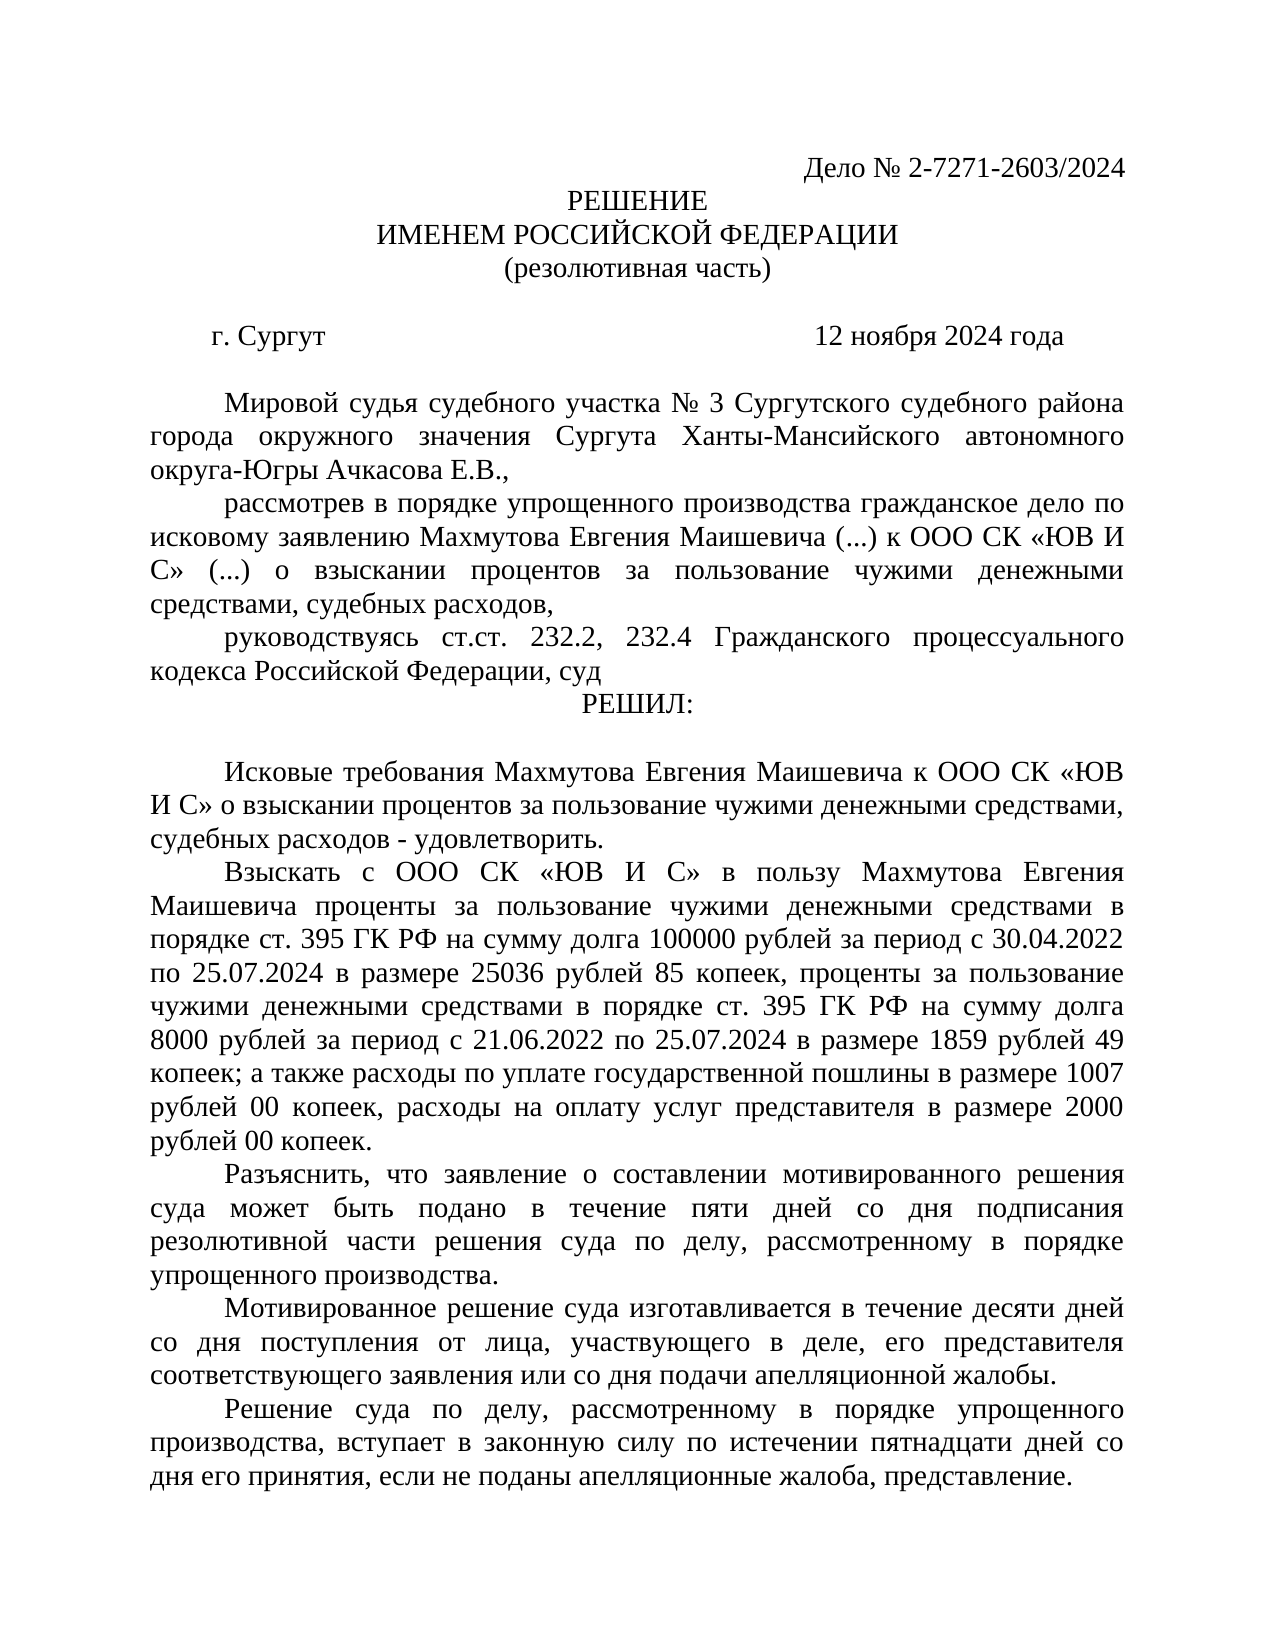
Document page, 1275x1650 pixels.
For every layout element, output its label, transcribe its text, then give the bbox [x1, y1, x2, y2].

text руководствуясь ст.ст. 232.2, 232.4 Гражданского процессуального кодекса Российской Федерации, суд [150, 619, 1125, 687]
text Разъяснить, что заявление о составлении мотивированного решения суда может быть подано в течение пяти дней со дня подписания резолютивной части решения суда по делу, рассмотренному в порядке упрощенного производства. [150, 1156, 1125, 1290]
text Мировой судья судебного участка № 3 Сургутского судебного района города окружного значения Сургута Ханты-Мансийского автономного округа-Югры Ачкасова Е.В., [150, 385, 1125, 485]
text ИМЕНЕМ РОССИЙСКОЙ ФЕДЕРАЦИИ [150, 217, 1125, 251]
text Исковые требования Махмутова Евгения Маишевича к ООО СК «ЮВ И С» о взыскании процентов за пользование чужими денежными средствами, судебных расходов - удовлетворить. [150, 754, 1125, 854]
text Решение суда по делу, рассмотренному в порядке упрощенного производства, вступает в законную силу по истечении пятнадцати дней со дня его принятия, если не поданы апелляционные жалоба, представление. [150, 1391, 1125, 1492]
text г. Сургут 12 ноября 2024 года [150, 318, 1125, 351]
text РЕШЕНИЕ [150, 183, 1125, 217]
text Мотивированное решение суда изготавливается в течение десяти дней со дня поступления от лица, участвующего в деле, его представителя соответствующего заявления или со дня подачи апелляционной жалобы. [150, 1290, 1125, 1391]
text Дело № 2-7271-2603/2024 [150, 150, 1125, 183]
text рассмотрев в порядке упрощенного производства гражданское дело по исковому заявлению Махмутова Евгения Маишевича (...) к ООО СК «ЮВ И С» (...) о взыскании процентов за пользование чужими денежными средствами, судебных расходов, [150, 485, 1125, 619]
text РЕШИЛ: [150, 687, 1125, 720]
text Взыскать с ООО СК «ЮВ И С» в пользу Махмутова Евгения Маишевича проценты за пользование чужими денежными средствами в порядке ст. 395 ГК РФ на сумму долга 100000 рублей за период с 30.04.2022 по 25.07.2024 в размере 25036 рублей 85 копеек, проценты за пользование чужими денежными средствами в порядке ст. 395 ГК РФ на сумму долга 8000 рублей за период с 21.06.2022 по 25.07.2024 в размере 1859 рублей 49 копеек; а также расходы по уплате государственной пошлины в размере 1007 рублей 00 копеек, расходы на оплату услуг представителя в размере 2000 рублей 00 копеек. [150, 854, 1125, 1156]
text (резолютивная часть) [150, 251, 1125, 284]
